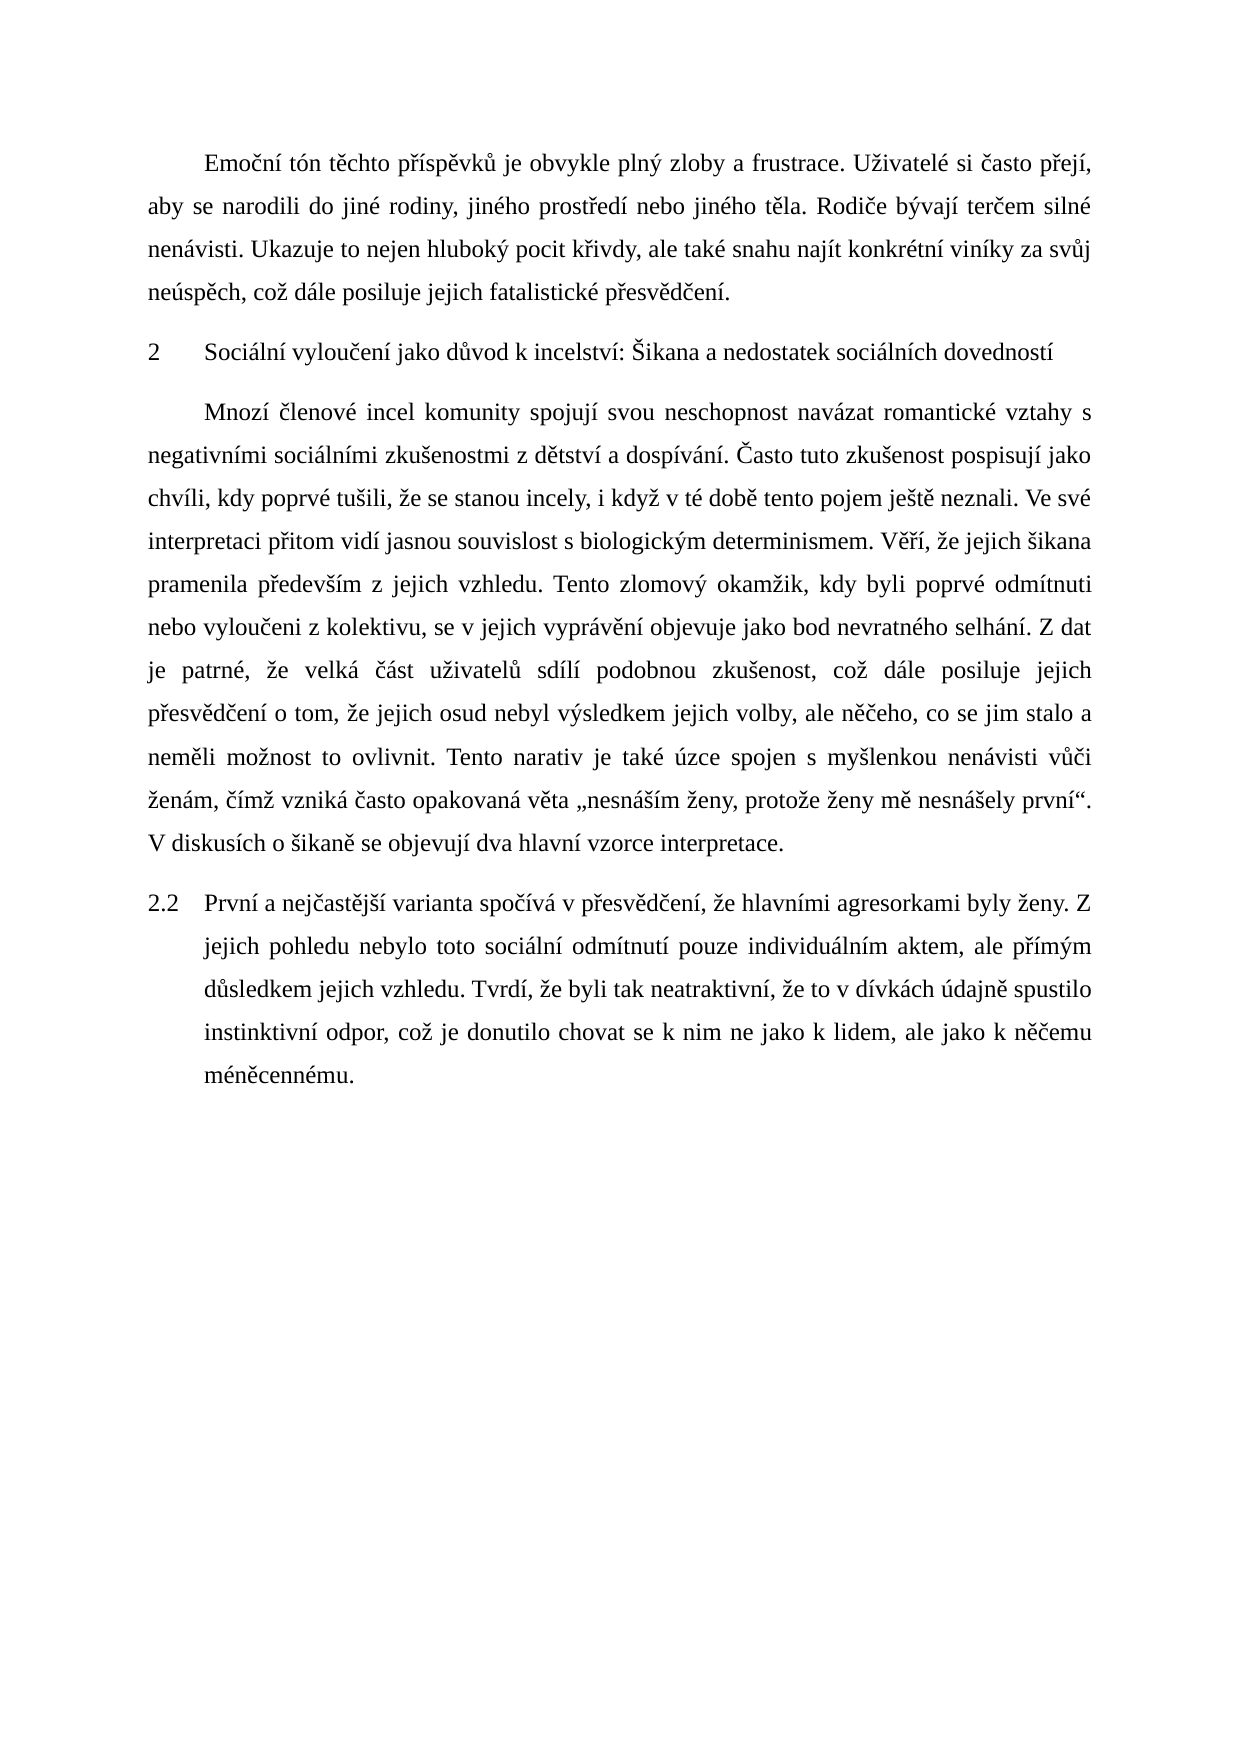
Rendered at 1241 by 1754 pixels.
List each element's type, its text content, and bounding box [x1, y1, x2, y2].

list Sociální vyloučení jako důvod k incelství: Šikana a nedostatek sociálních dovedností [148, 337, 1093, 366]
list První a nejčastější varianta spočívá v přesvědčení, že hlavními agresorkami byly ženy. Z jejich pohledu nebylo toto sociální odmítnutí pouze individuálním aktem, ale přímým důsledkem jejich vzhledu. Tvrdí, že byli tak neatraktivní, že to v dívkách údajně spustilo instinktivní odpor, což je donutilo chovat se k nim ne jako k lidem, ale jako k něčemu méněcennému. [148, 888, 1093, 1089]
text Mnozí členové incel komunity spojují svou neschopnost navázat romantické vztahy s negativními sociálními zkušenostmi z dětství a dospívání. Často tuto zkušenost pospisují jako chvíli, kdy poprvé tušili, že se stanou incely, i když v té době tento pojem ještě neznali. Ve své interpretaci přitom vidí jasnou souvislost s biologickým determinismem. Věří, že jejich šikana pramenila především z jejich vzhledu. Tento zlomový okamžik, kdy byli poprvé odmítnuti nebo vyloučeni z kolektivu, se v jejich vyprávění objevuje jako bod nevratného selhání. Z dat je patrné, že velká část uživatelů sdílí podobnou zkušenost, což dále posiluje jejich přesvědčení o tom, že jejich osud nebyl výsledkem jejich volby, ale něčeho, co se jim stalo a neměli možnost to ovlivnit. Tento narativ je také úzce spojen s myšlenkou nenávisti vůči ženám, čímž vzniká často opakovaná věta „nesnáším ženy, protože ženy mě nesnášely první“. V diskusích o šikaně se objevují dva hlavní vzorce interpretace. [148, 397, 1093, 857]
text Emoční tón těchto příspěvků je obvykle plný zloby a frustrace. Uživatelé si často přejí, aby se narodili do jiné rodiny, jiného prostředí nebo jiného těla. Rodiče bývají terčem silné nenávisti. Ukazuje to nejen hluboký pocit křivdy, ale také snahu najít konkrétní viníky za svůj neúspěch, což dále posiluje jejich fatalistické přesvědčení. [148, 148, 1093, 306]
